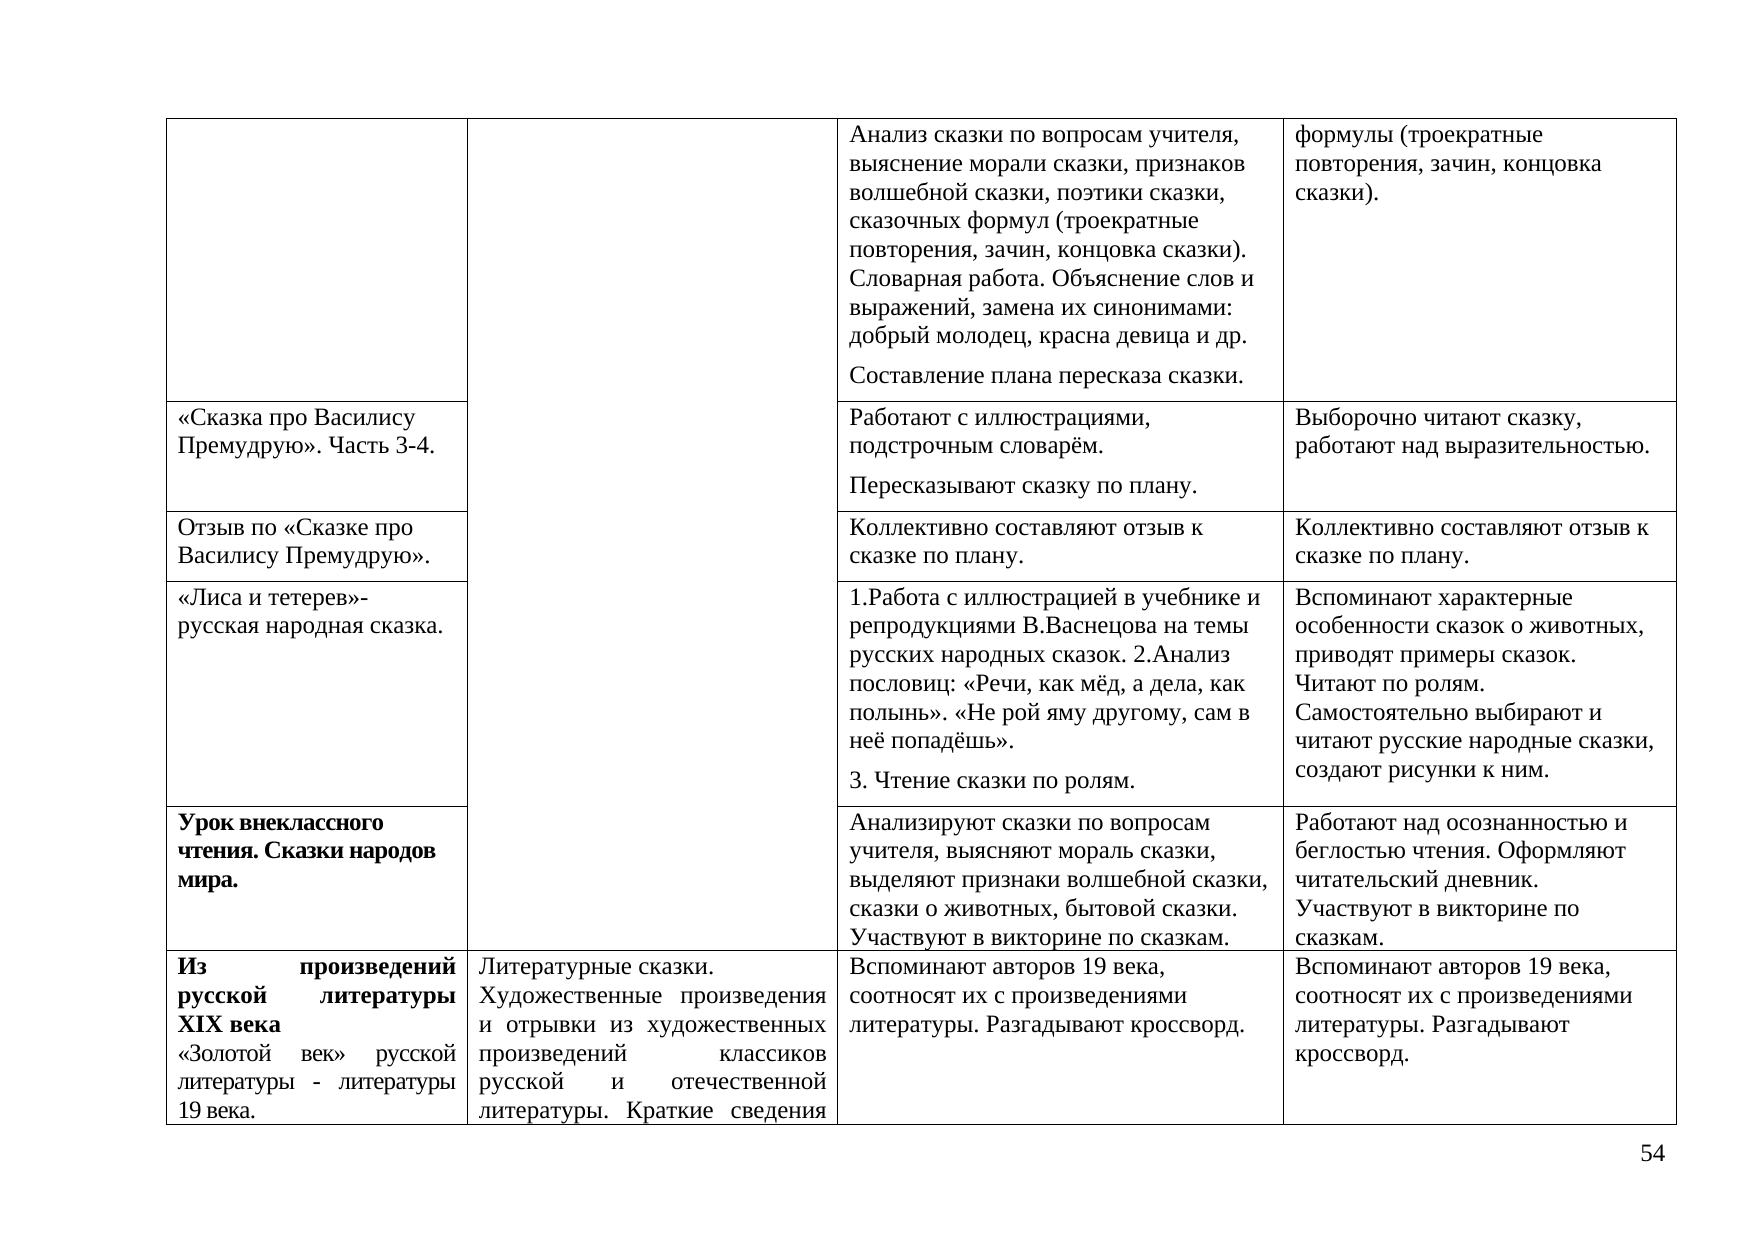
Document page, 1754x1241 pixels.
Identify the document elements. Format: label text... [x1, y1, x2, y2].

table_cell Работают над осознанностью и беглостью чтения. Оформляют читательский дневник. Участвуют в викторине по сказкам. [1284, 807, 1676, 950]
table_cell Вспоминают характерные особенности сказок о животных, приводят примеры сказок. Читают по ролям. Самостоятельно выбирают и читают русские народные сказки, создают рисунки к ним. [1284, 582, 1676, 806]
table_cell Работают с иллюстрациями, подстрочным словарём. Пересказывают сказку по плану. [838, 402, 1283, 511]
table_cell Анализируют сказки по вопросам учителя, выясняют мораль сказки, выделяют признаки волшебной сказки, сказки о животных, бытовой сказки. Участвуют в викторине по сказкам. [838, 807, 1283, 950]
table_cell Коллективно составляют отзыв к сказке по плану. [838, 512, 1283, 581]
table_cell Вспоминают авторов 19 века, соотносят их с произведениями литературы. Разгадывают кроссворд. [1284, 951, 1676, 1124]
table_cell «Лиса и тетерев»- русская народная сказка. [167, 582, 467, 806]
table_cell Выборочно читают сказку, работают над выразительностью. [1284, 402, 1676, 511]
table_cell 1.Работа с иллюстрацией в учебнике и репродукциями В.Васнецова на темы русских народных сказок. 2.Анализ пословиц: «Речи, как мёд, а дела, как полынь». «Не рой яму другому, сам в неё попадёшь». 3. Чтение сказки по ролям. [838, 582, 1283, 806]
table_cell Урок внеклассного чтения. Сказки народов мира. [167, 807, 467, 950]
table_cell «Сказка про Василису Премудрую». Часть 3-4. [167, 402, 467, 511]
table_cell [167, 119, 467, 401]
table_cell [468, 951, 837, 1124]
table_cell Из произведений русской литературы XIX века «Золотой век» русской литературы - литературы 19 века. [167, 951, 467, 1124]
table_cell Отзыв по «Сказке про Василису Премудрую». [167, 512, 467, 581]
table_cell Вспоминают авторов 19 века, соотносят их с произведениями литературы. Разгадывают кроссворд. [838, 951, 1283, 1124]
table_cell Коллективно составляют отзыв к сказке по плану. [1284, 512, 1676, 581]
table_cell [838, 119, 1283, 401]
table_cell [1284, 119, 1676, 401]
